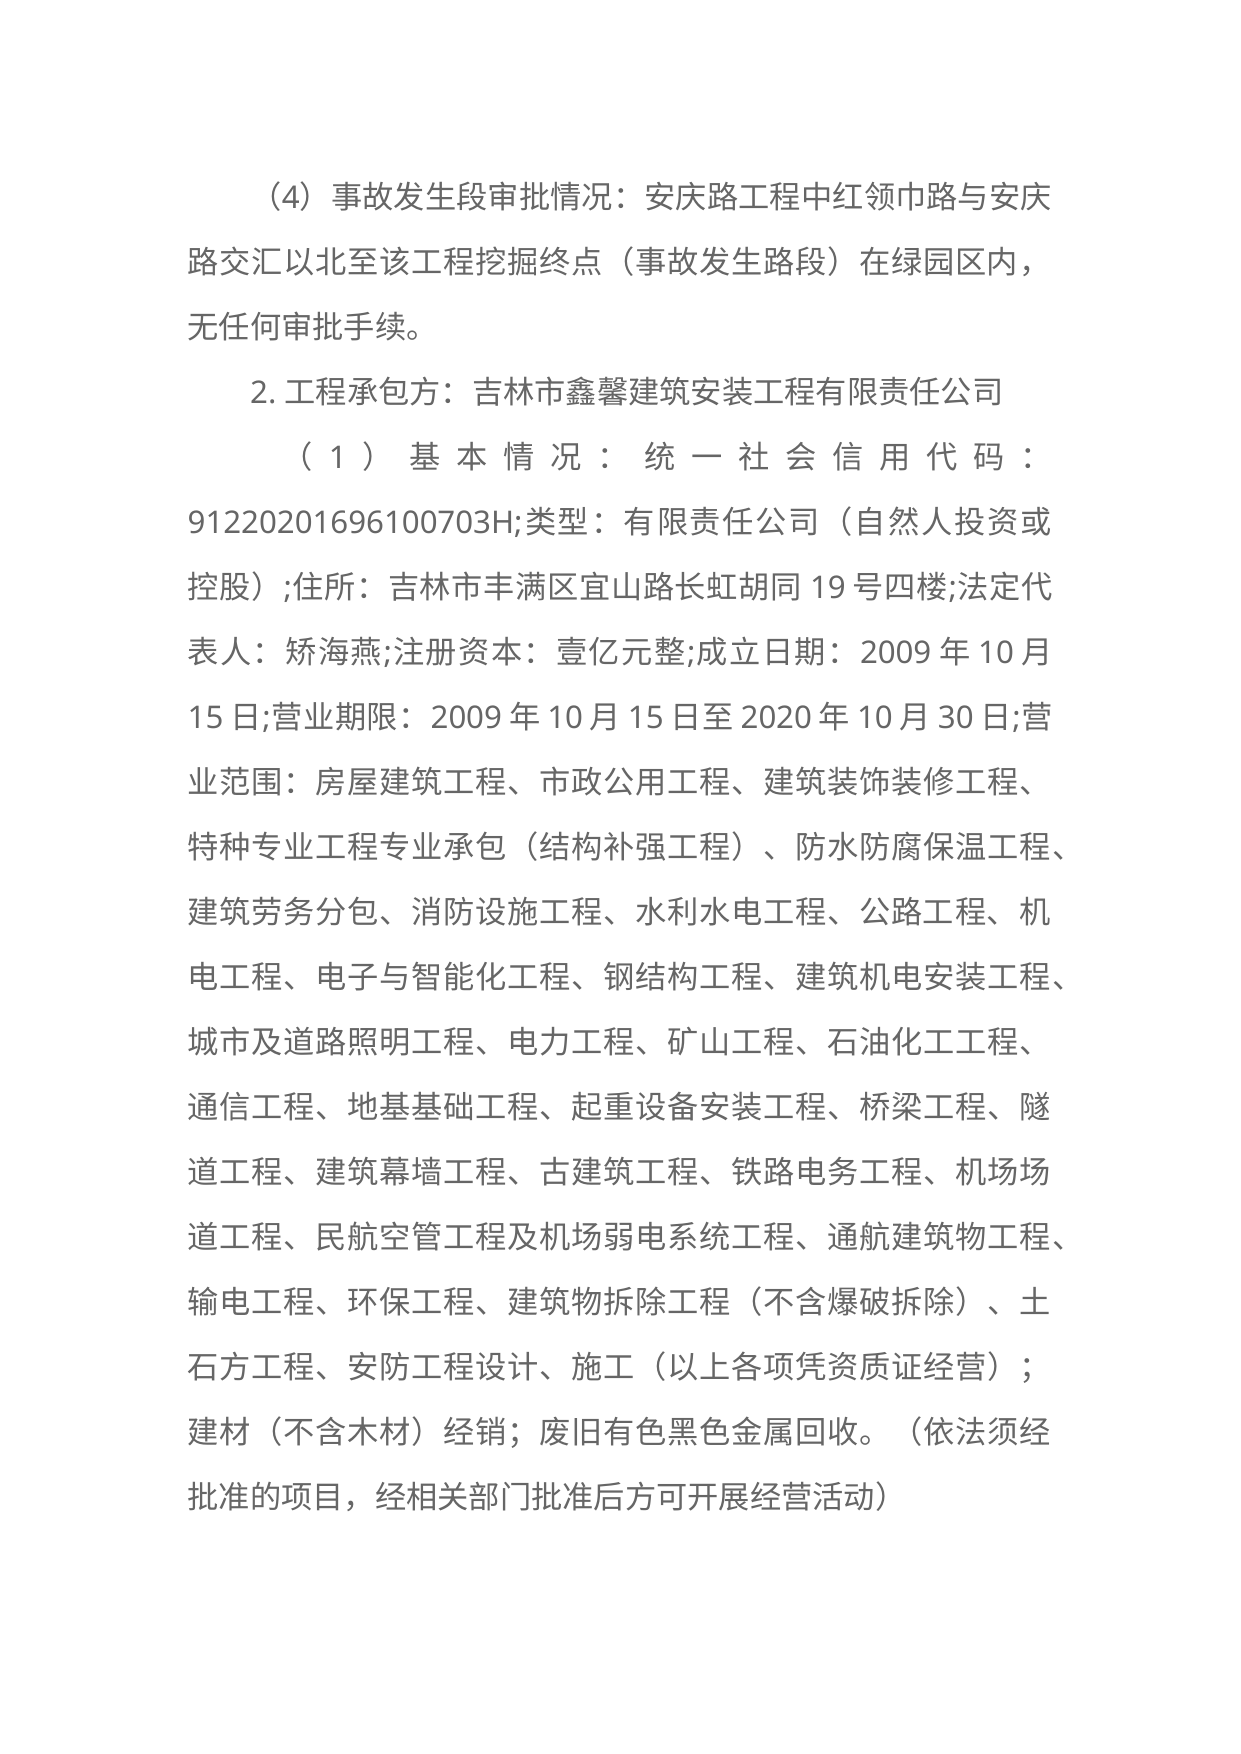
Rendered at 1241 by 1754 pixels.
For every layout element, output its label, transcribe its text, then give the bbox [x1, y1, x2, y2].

text （1）基本情况：统一社会信用代码：91220201696100703H;类型：有限责任公司（自然人投资或控股）;住所：吉林市丰满区宜山路长虹胡同19号四楼;法定代表人：矫海燕;注册资本：壹亿元整;成立日期：2009年10月15日;营业期限：2009年10月15日至2020年10月30日;营业范围：房屋建筑工程、市政公用工程、建筑装饰装修工程、特种专业工程专业承包（结构补强工程）、防水防腐保温工程、建筑劳务分包、消防设施工程、水利水电工程、公路工程、机电工程、电子与智能化工程、钢结构工程、建筑机电安装工程、城市及道路照明工程、电力工程、矿山工程、石油化工工程、通信工程、地基基础工程、起重设备安装工程、桥梁工程、隧道工程、建筑幕墙工程、古建筑工程、铁路电务工程、机场场道工程、民航空管工程及机场弱电系统工程、通航建筑物工程、输电工程、环保工程、建筑物拆除工程（不含爆破拆除）、土石方工程、安防工程设计、施工（以上各项凭资质证经营）；建材（不含木材）经销；废旧有色黑色金属回收。（依法须经批准的项目，经相关部门批准后方可开展经营活动） [187, 422, 1053, 1527]
text 2. 工程承包方：吉林市鑫馨建筑安装工程有限责任公司 [187, 357, 1053, 422]
text （4）事故发生段审批情况：安庆路工程中红领巾路与安庆路交汇以北至该工程挖掘终点（事故发生路段）在绿园区内，无任何审批手续。 [187, 162, 1053, 357]
